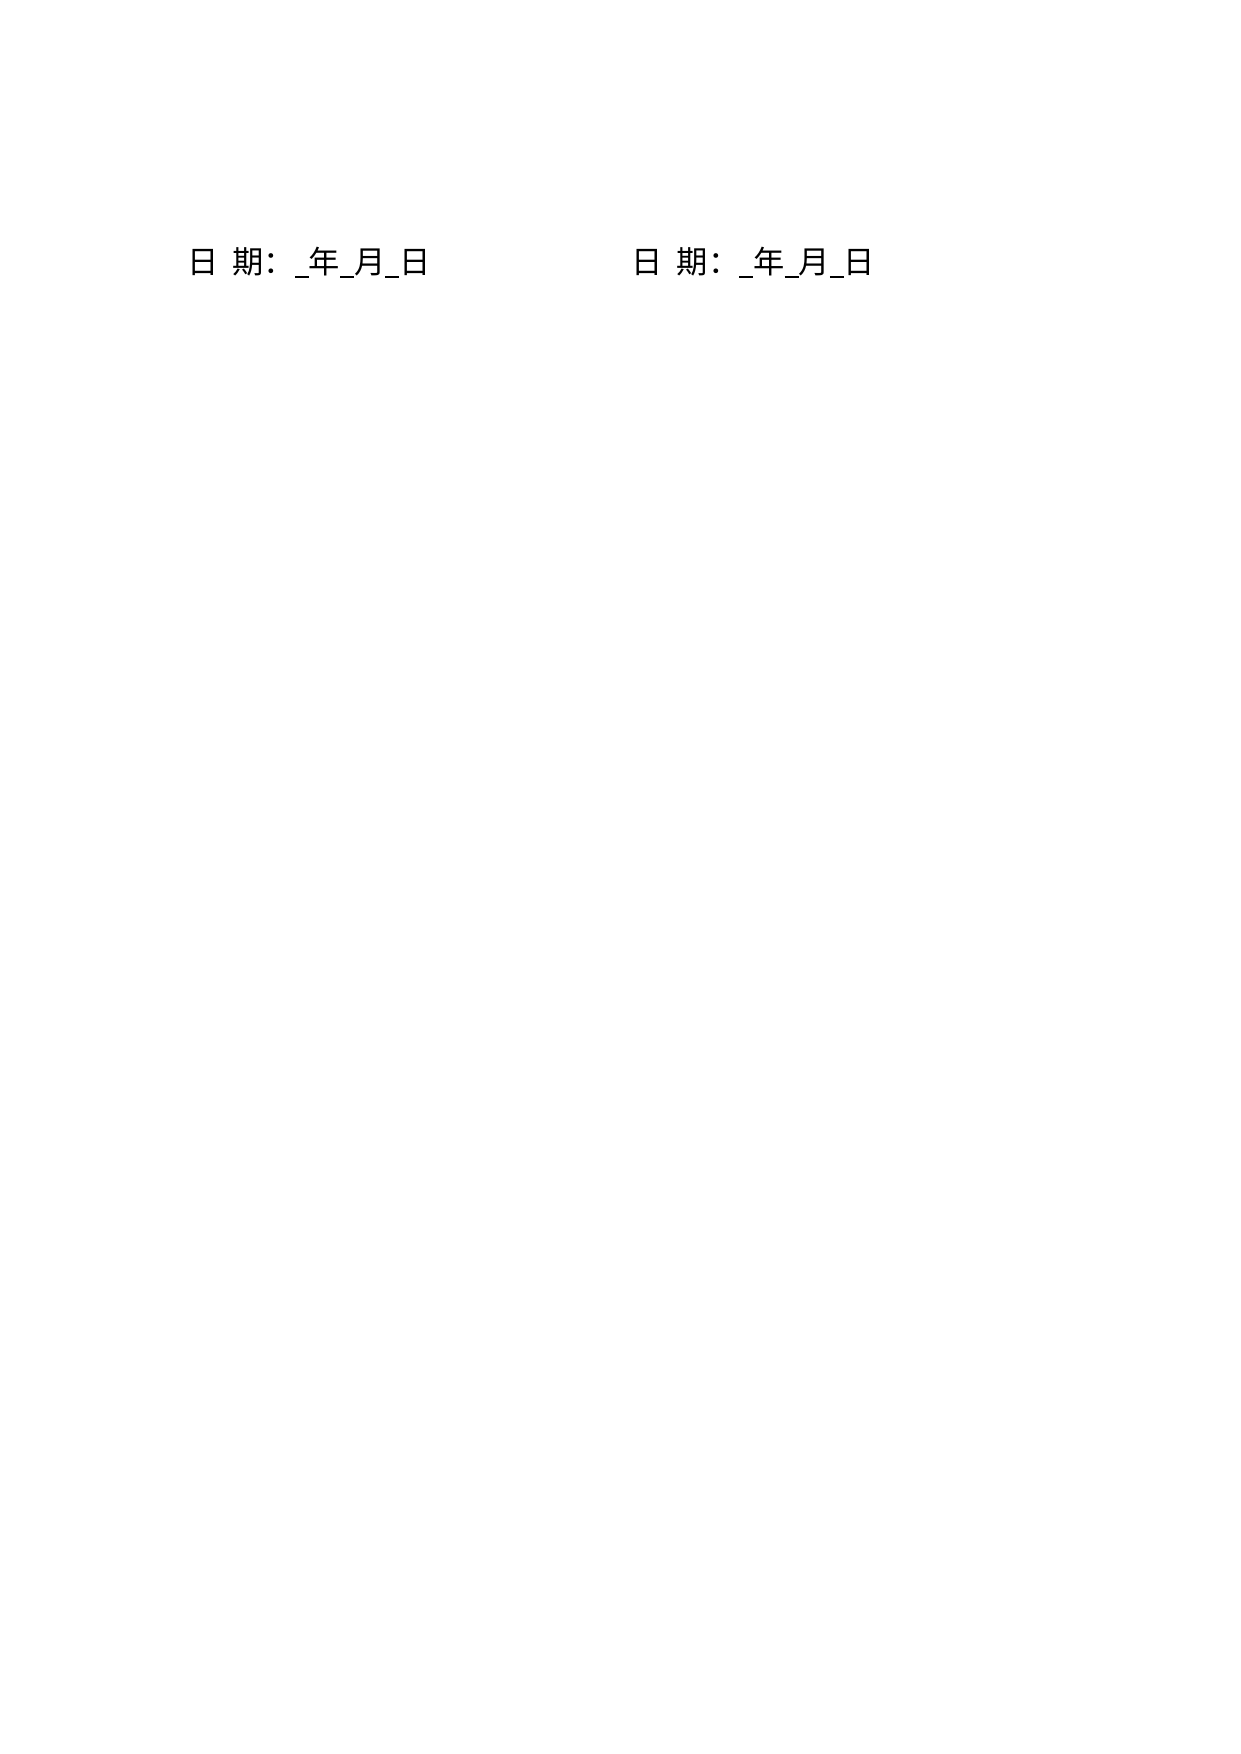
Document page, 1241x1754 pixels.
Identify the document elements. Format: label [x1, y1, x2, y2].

table_header [620, 162, 1064, 292]
table_header [176, 162, 620, 292]
